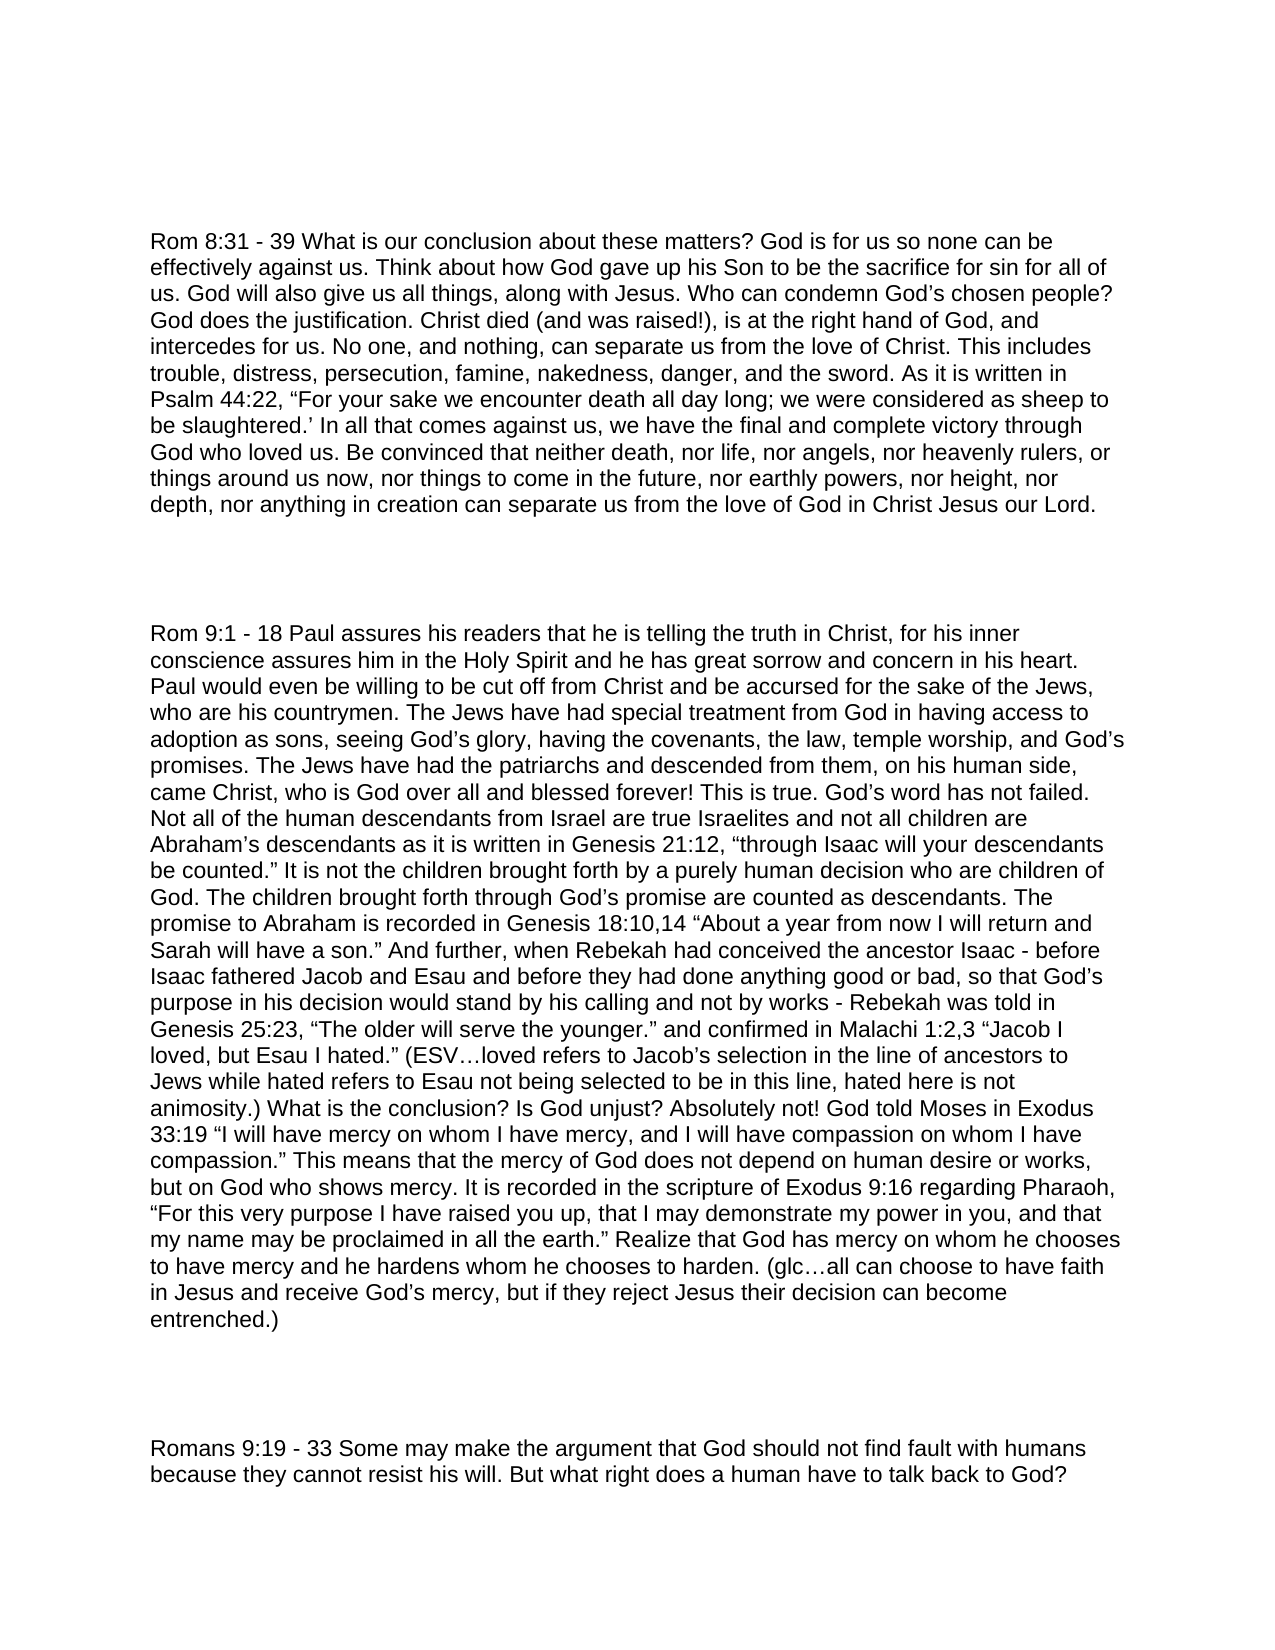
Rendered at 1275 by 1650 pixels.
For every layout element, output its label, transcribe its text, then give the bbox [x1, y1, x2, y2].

text Rom 9:1 - 18 Paul assures his readers that he is telling the truth in Christ, for his inner conscience assures him in the Holy Spirit and he has great sorrow and concern in his heart. Paul would even be willing to be cut off from Christ and be accursed for the sake of the Jews, who are his countrymen. The Jews have had special treatment from God in having access to adoption as sons, seeing God’s glory, having the covenants, the law, temple worship, and God’s promises. The Jews have had the patriarchs and descended from them, on his human side, came Christ, who is God over all and blessed forever! This is true. God’s word has not failed. Not all of the human descendants from Israel are true Israelites and not all children are Abraham’s descendants as it is written in Genesis 21:12, “through Isaac will your descendants be counted.” It is not the children brought forth by a purely human decision who are children of God. The children brought forth through God’s promise are counted as descendants. The promise to Abraham is recorded in Genesis 18:10,14 “About a year from now I will return and Sarah will have a son.” And further, when Rebekah had conceived the ancestor Isaac - before Isaac fathered Jacob and Esau and before they had done anything good or bad, so that God’s purpose in his decision would stand by his calling and not by works - Rebekah was told in Genesis 25:23, “The older will serve the younger.” and confirmed in Malachi 1:2,3 “Jacob I loved, but Esau I hated.” (ESV…loved refers to Jacob’s selection in the line of ancestors to Jews while hated refers to Esau not being selected to be in this line, hated here is not animosity.) What is the conclusion? Is God unjust? Absolutely not! God told Moses in Exodus 33:19 “I will have mercy on whom I have mercy, and I will have compassion on whom I have compassion.” This means that the mercy of God does not depend on human desire or works, but on God who shows mercy. It is recorded in the scripture of Exodus 9:16 regarding Pharaoh, “For this very purpose I have raised you up, that I may demonstrate my power in you, and that my name may be proclaimed in all the earth.” Realize that God has mercy on whom he chooses to have mercy and he hardens whom he chooses to harden. (glc…all can choose to have faith in Jesus and receive God’s mercy, but if they reject Jesus their decision can become entrenched.) [150, 620, 1125, 1332]
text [150, 1434, 1125, 1487]
text Rom 8:31 - 39 What is our conclusion about these matters? God is for us so none can be effectively against us. Think about how God gave up his Son to be the sacrifice for sin for all of us. God will also give us all things, along with Jesus. Who can condemn God’s chosen people? God does the justification. Christ died (and was raised!), is at the right hand of God, and intercedes for us. No one, and nothing, can separate us from the love of Christ. This includes trouble, distress, persecution, famine, nakedness, danger, and the sword. As it is written in Psalm 44:22, “For your sake we encounter death all day long; we were considered as sheep to be slaughtered.’ In all that comes against us, we have the final and complete victory through God who loved us. Be convinced that neither death, nor life, nor angels, nor heavenly rulers, or things around us now, nor things to come in the future, nor earthly powers, nor height, nor depth, nor anything in creation can separate us from the love of God in Christ Jesus our Lord. [150, 228, 1125, 518]
